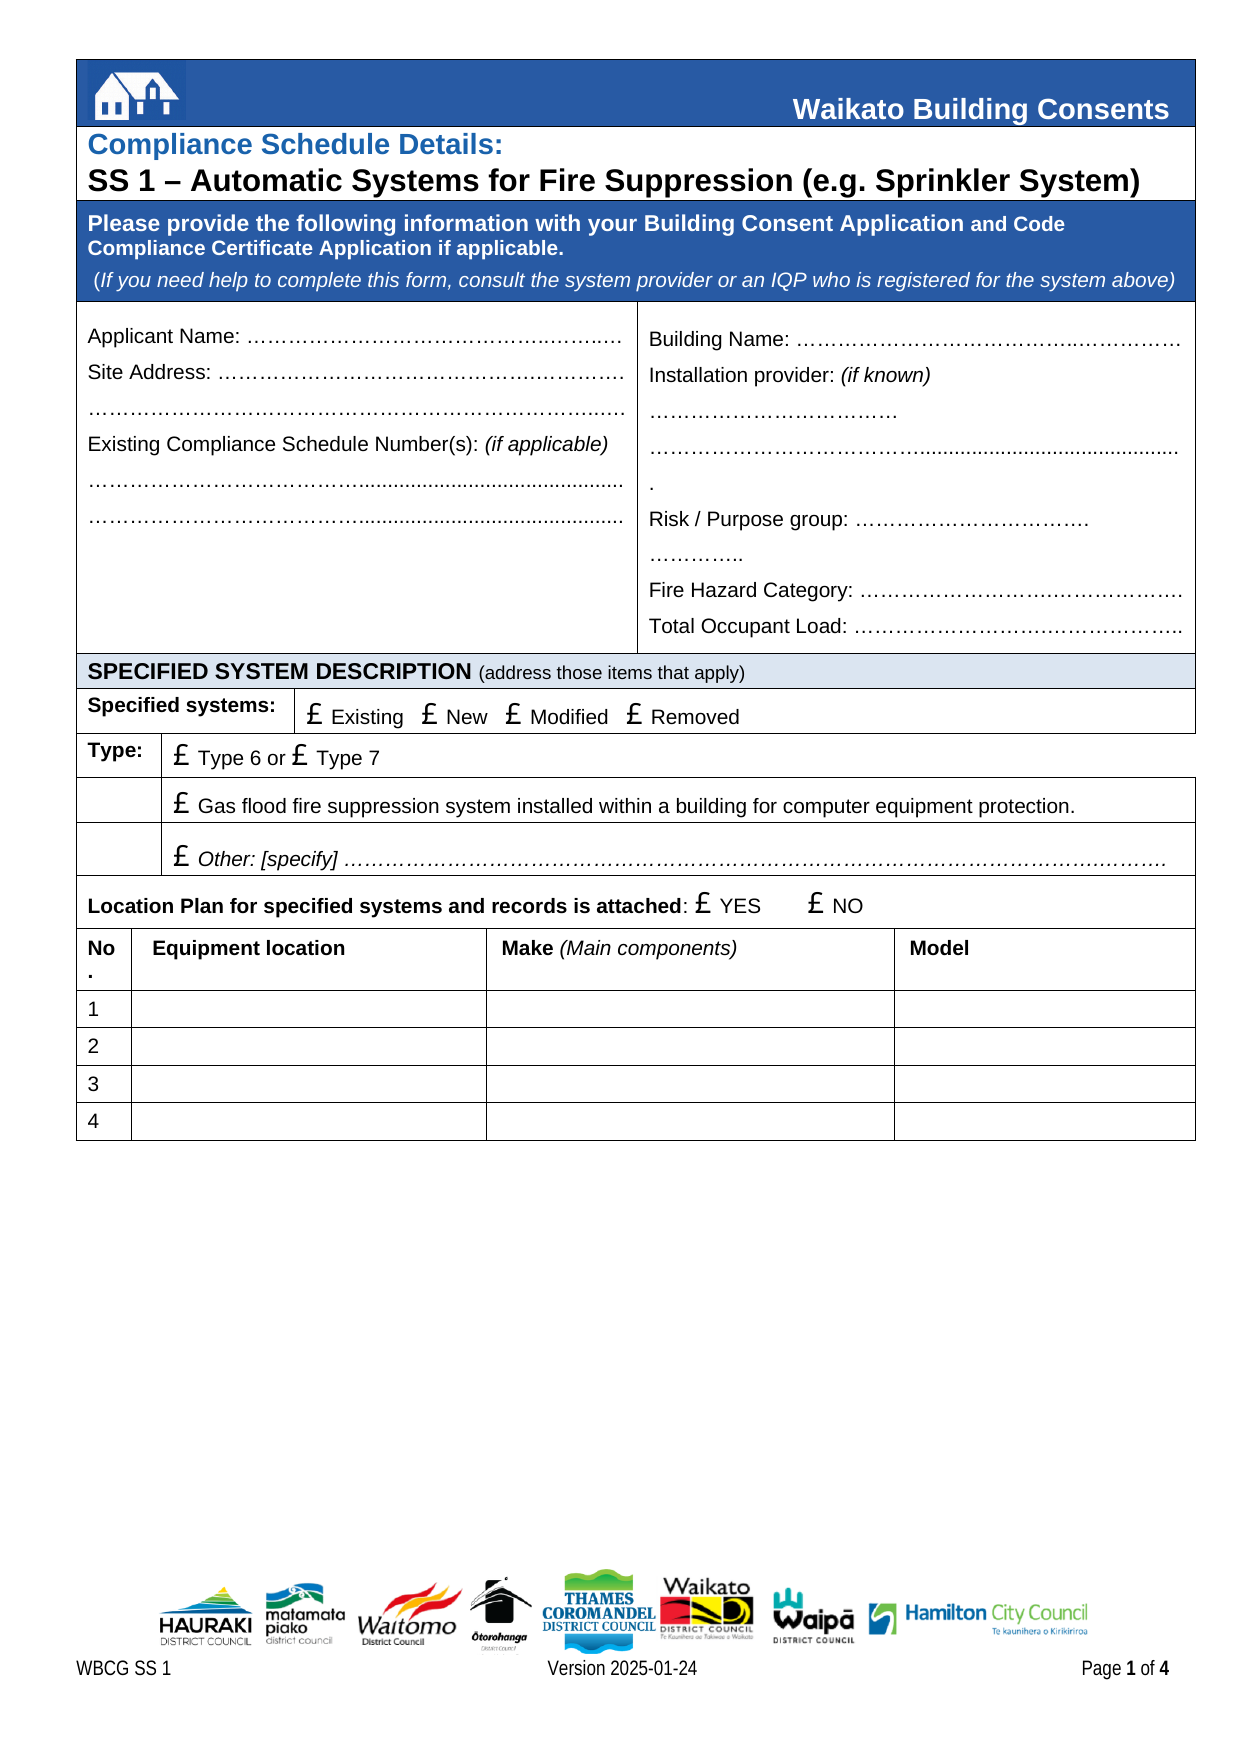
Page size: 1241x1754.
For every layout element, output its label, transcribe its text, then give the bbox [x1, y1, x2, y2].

table_cell Type: [77, 734, 161, 777]
table_cell Applicant Name: ……………………………………..……..… Site Address: ……………………………………….…………. ………………………………………………………………..…. Existing Compliance Schedule Number(s): (if applicable) ………………………………….............................................. ………………………………….............................................. [77, 302, 637, 652]
table_cell [895, 1103, 1195, 1139]
picture [152, 1563, 1093, 1657]
table_header Waikato Building Consents [77, 60, 1195, 126]
picture [87, 60, 186, 120]
table_cell [132, 1103, 486, 1139]
table_cell [487, 991, 894, 1027]
table_cell [487, 1028, 894, 1064]
table_cell 1 [77, 991, 131, 1027]
table_cell Location Plan for specified systems and records is attached: £ YES £ NO [77, 876, 1195, 928]
table_cell £ Type 6 or £ Type 7 [162, 734, 678, 777]
table_cell [895, 991, 1195, 1027]
table_cell Building Name: …………………………………..…………… Installation provider: (if known) ……………………………… ………………………………….............................................. Risk / Purpose group: …………………………….………….. Fire Hazard Category: ……………………….………………. Total Occupant Load: ……………………….……………….. [638, 302, 1195, 652]
table_cell No. [77, 929, 131, 989]
table_cell 2 [77, 1028, 131, 1064]
table_cell [895, 1028, 1195, 1064]
table_cell Model [895, 929, 1195, 989]
table_cell £ Existing £ New £ Modified £ Removed [295, 689, 1195, 733]
table_cell Make (Main components) [487, 929, 894, 989]
table_cell [77, 778, 161, 822]
table_cell [132, 1028, 486, 1064]
table_cell [132, 991, 486, 1027]
table_cell £ Gas flood fire suppression system installed within a building for computer equipment protection. [162, 778, 1195, 822]
table_cell Specified systems: [77, 689, 294, 733]
table_cell [77, 823, 161, 875]
table_cell [895, 1066, 1195, 1102]
table_cell Equipment location [132, 929, 486, 989]
table_cell £ Other: [specify] ……………………………………………………………………………………………….………. [162, 823, 1195, 875]
table_cell 4 [77, 1103, 131, 1139]
table_cell [487, 1066, 894, 1102]
table_cell Please provide the following information with your Building Consent Application and Code Compliance Certificate Application if applicable. (If you need help to complete this form, consult the system provider or an IQP who is registered for the system above) [77, 201, 1195, 301]
table_cell [132, 1066, 486, 1102]
table_cell SPECIFIED SYSTEM DESCRIPTION (address those items that apply) [77, 654, 1195, 688]
table_cell 3 [77, 1066, 131, 1102]
table_cell [487, 1103, 894, 1139]
table_cell Compliance Schedule Details: SS 1 – Automatic Systems for Fire Suppression (e.g. Sprinkler System) [77, 127, 1195, 200]
